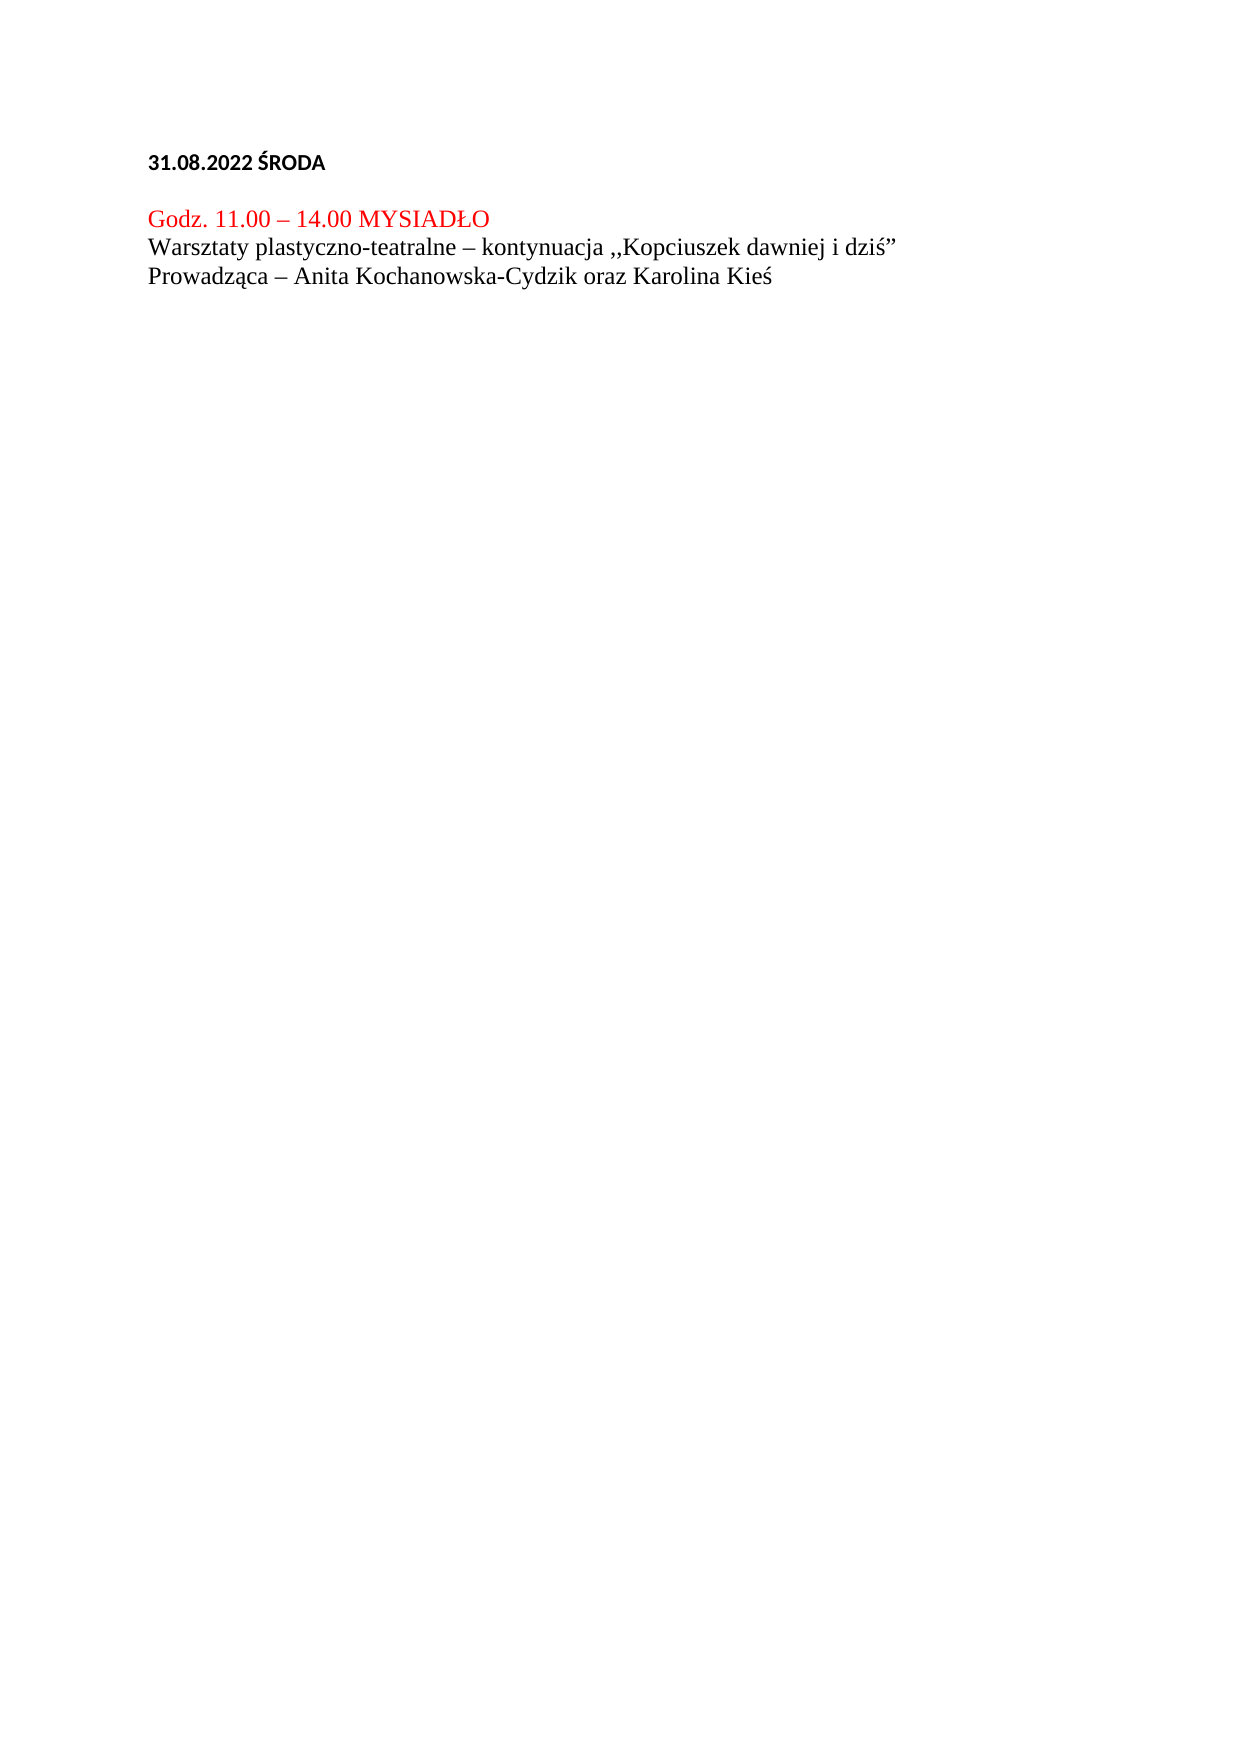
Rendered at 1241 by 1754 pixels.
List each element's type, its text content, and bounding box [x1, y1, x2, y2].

text Godz. 11.00 – 14.00 MYSIADŁO [148, 204, 1093, 232]
text Prowadząca – Anita Kochanowska-Cydzik oraz Karolina Kieś [148, 261, 1093, 290]
text 31.08.2022 ŚRODA [148, 148, 1093, 176]
text Warsztaty plastyczno-teatralne – kontynuacja ,,Kopciuszek dawniej i dziś” [148, 232, 1093, 261]
